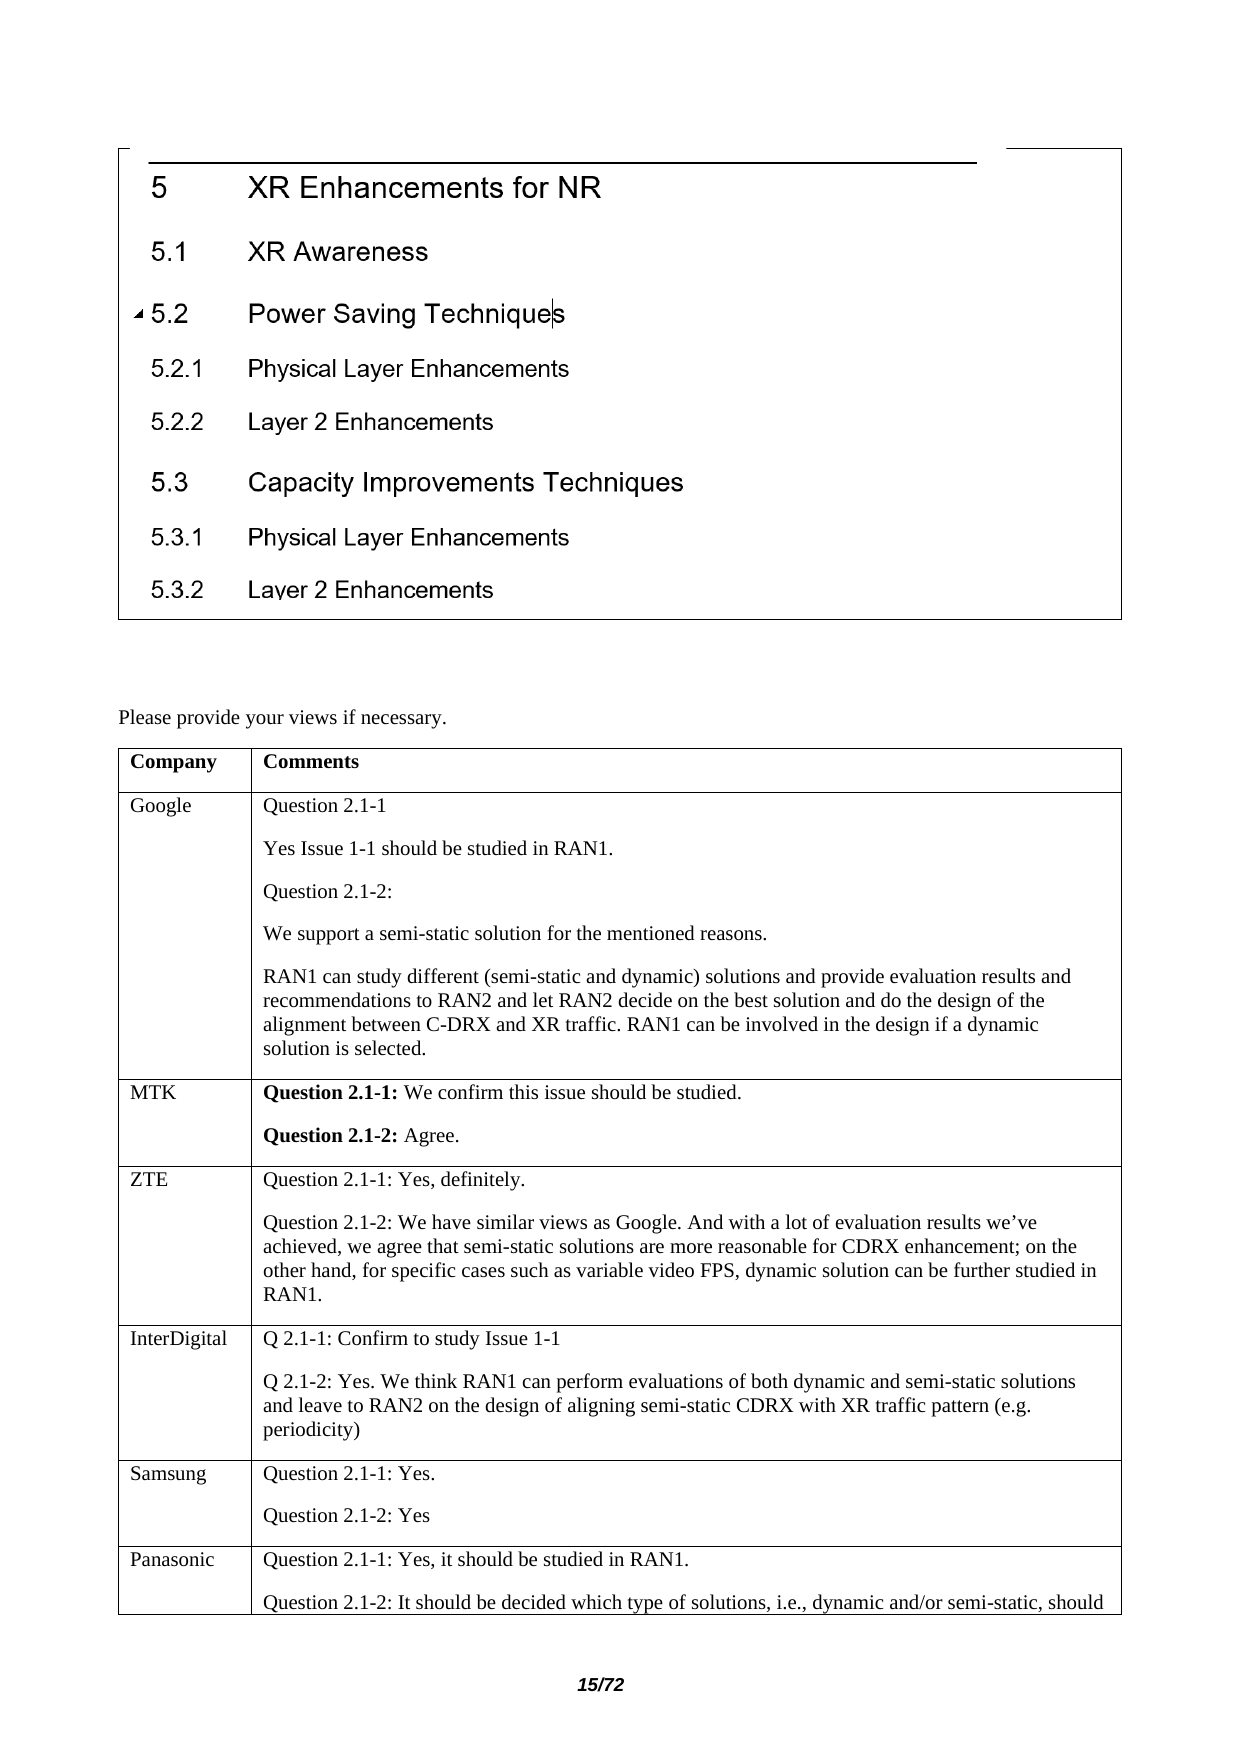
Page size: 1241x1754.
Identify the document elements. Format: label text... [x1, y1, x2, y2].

table_header Company [119, 749, 251, 792]
table_cell Google [119, 793, 251, 1079]
table_cell Q 2.1-1: Confirm to study Issue 1-1 Q 2.1-2: Yes. We think RAN1 can perform evaluations of both dynamic and semi-static solutions and leave to RAN2 on the design of aligning semi-static CDRX with XR traffic pattern (e.g. periodicity) [252, 1326, 1121, 1459]
table_cell Samsung [119, 1461, 251, 1546]
table_cell MTK [119, 1080, 251, 1166]
picture [129, 148, 1007, 600]
table_cell Question 2.1-1: Yes, definitely. Question 2.1-2: We have similar views as Google. And with a lot of evaluation results we’ve achieved, we agree that semi-static solutions are more reasonable for CDRX enhancement; on the other hand, for specific cases such as variable video FPS, dynamic solution can be further studied in RAN1. [252, 1167, 1121, 1325]
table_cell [252, 1547, 1121, 1614]
table_header [119, 149, 1121, 618]
text Please provide your views if necessary. [118, 705, 1122, 729]
table_cell Question 2.1-1: Yes. Question 2.1-2: Yes [252, 1461, 1121, 1546]
table_cell ZTE [119, 1167, 251, 1325]
table_cell Question 2.1-1 Yes Issue 1-1 should be studied in RAN1. Question 2.1-2: We support a semi-static solution for the mentioned reasons. RAN1 can study different (semi-static and dynamic) solutions and provide evaluation results and recommendations to RAN2 and let RAN2 decide on the best solution and do the design of the alignment between C-DRX and XR traffic. RAN1 can be involved in the design if a dynamic solution is selected. [252, 793, 1121, 1079]
table_cell Question 2.1-1: We confirm this issue should be studied. Question 2.1-2: Agree. [252, 1080, 1121, 1166]
table_cell Panasonic [119, 1547, 251, 1614]
table_cell InterDigital [119, 1326, 251, 1459]
table_header Comments [252, 749, 1121, 792]
